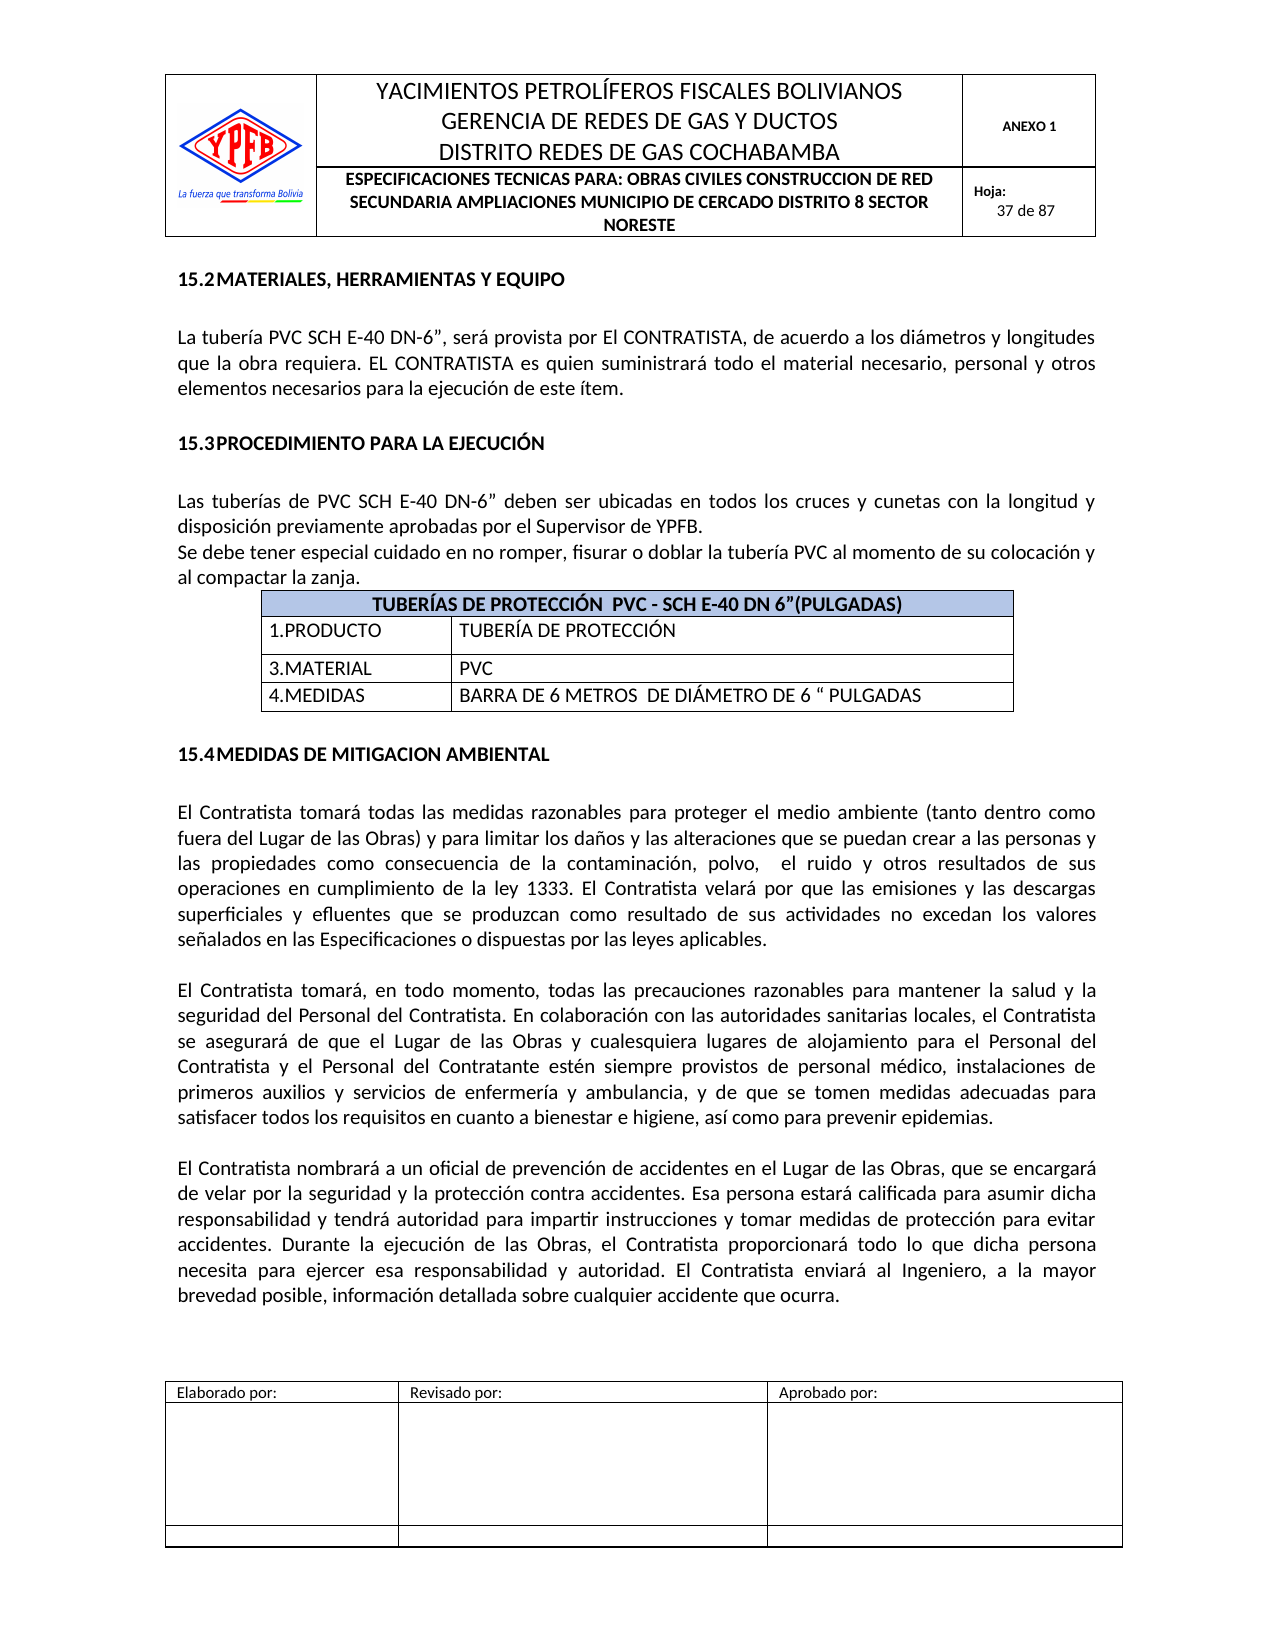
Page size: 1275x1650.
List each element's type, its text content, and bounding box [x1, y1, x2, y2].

text La tubería PVC SCH E-40 DN-6”, será provista por El CONTRATISTA, de acuerdo a los diámetros y longitudes que la obra requiera. EL CONTRATISTA es quien suministrará todo el material necesario, personal y otros elementos necesarios para la ejecución de este ítem. [177, 324, 1098, 401]
table_cell PVC [452, 655, 1013, 682]
list PROCEDIMIENTO PARA LA EJECUCIÓN [177, 430, 1098, 455]
text El Contratista nombrará a un oficial de prevención de accidentes en el Lugar de las Obras, que se encargará de velar por la seguridad y la protección contra accidentes. Esa persona estará calificada para asumir dicha responsabilidad y tendrá autoridad para impartir instrucciones y tomar medidas de protección para evitar accidentes. Durante la ejecución de las Obras, el Contratista proporcionará todo lo que dicha persona necesita para ejercer esa responsabilidad y autoridad. El Contratista enviará al Ingeniero, a la mayor brevedad posible, información detallada sobre cualquier accidente que ocurra. [177, 1155, 1098, 1308]
table_cell BARRA DE 6 METROS DE DIÁMETRO DE 6 “ PULGADAS [452, 683, 1013, 711]
list MATERIALES, HERRAMIENTAS Y EQUIPO [177, 266, 1098, 291]
table_cell TUBERÍA DE PROTECCIÓN [452, 617, 1013, 654]
picture [176, 103, 304, 208]
table_cell 3.MATERIAL [262, 655, 451, 682]
text El Contratista tomará todas las medidas razonables para proteger el medio ambiente (tanto dentro como fuera del Lugar de las Obras) y para limitar los daños y las alteraciones que se puedan crear a las personas y las propiedades como consecuencia de la contaminación, polvo, el ruido y otros resultados de sus operaciones en cumplimiento de la ley 1333. El Contratista velará por que las emisiones y las descargas superficiales y efluentes que se produzcan como resultado de sus actividades no excedan los valores señalados en las Especificaciones o dispuestas por las leyes aplicables. [177, 799, 1098, 952]
table_cell 1.PRODUCTO [262, 617, 451, 654]
table_cell 4.MEDIDAS [262, 683, 451, 711]
table_header TUBERÍAS DE PROTECCIÓN PVC - SCH E-40 DN 6”(PULGADAS) [262, 591, 1013, 616]
text Se debe tener especial cuidado en no romper, fisurar o doblar la tubería PVC al momento de su colocación y al compactar la zanja. [177, 539, 1098, 590]
text Las tuberías de PVC SCH E-40 DN-6” deben ser ubicadas en todos los cruces y cunetas con la longitud y disposición previamente aprobadas por el Supervisor de YPFB. [177, 488, 1098, 539]
text El Contratista tomará, en todo momento, todas las precauciones razonables para mantener la salud y la seguridad del Personal del Contratista. En colaboración con las autoridades sanitarias locales, el Contratista se asegurará de que el Lugar de las Obras y cualesquiera lugares de alojamiento para el Personal del Contratista y el Personal del Contratante estén siempre provistos de personal médico, instalaciones de primeros auxilios y servicios de enfermería y ambulancia, y de que se tomen medidas adecuadas para satisfacer todos los requisitos en cuanto a bienestar e higiene, así como para prevenir epidemias. [177, 977, 1098, 1130]
list MEDIDAS DE MITIGACION AMBIENTAL [177, 741, 1098, 766]
